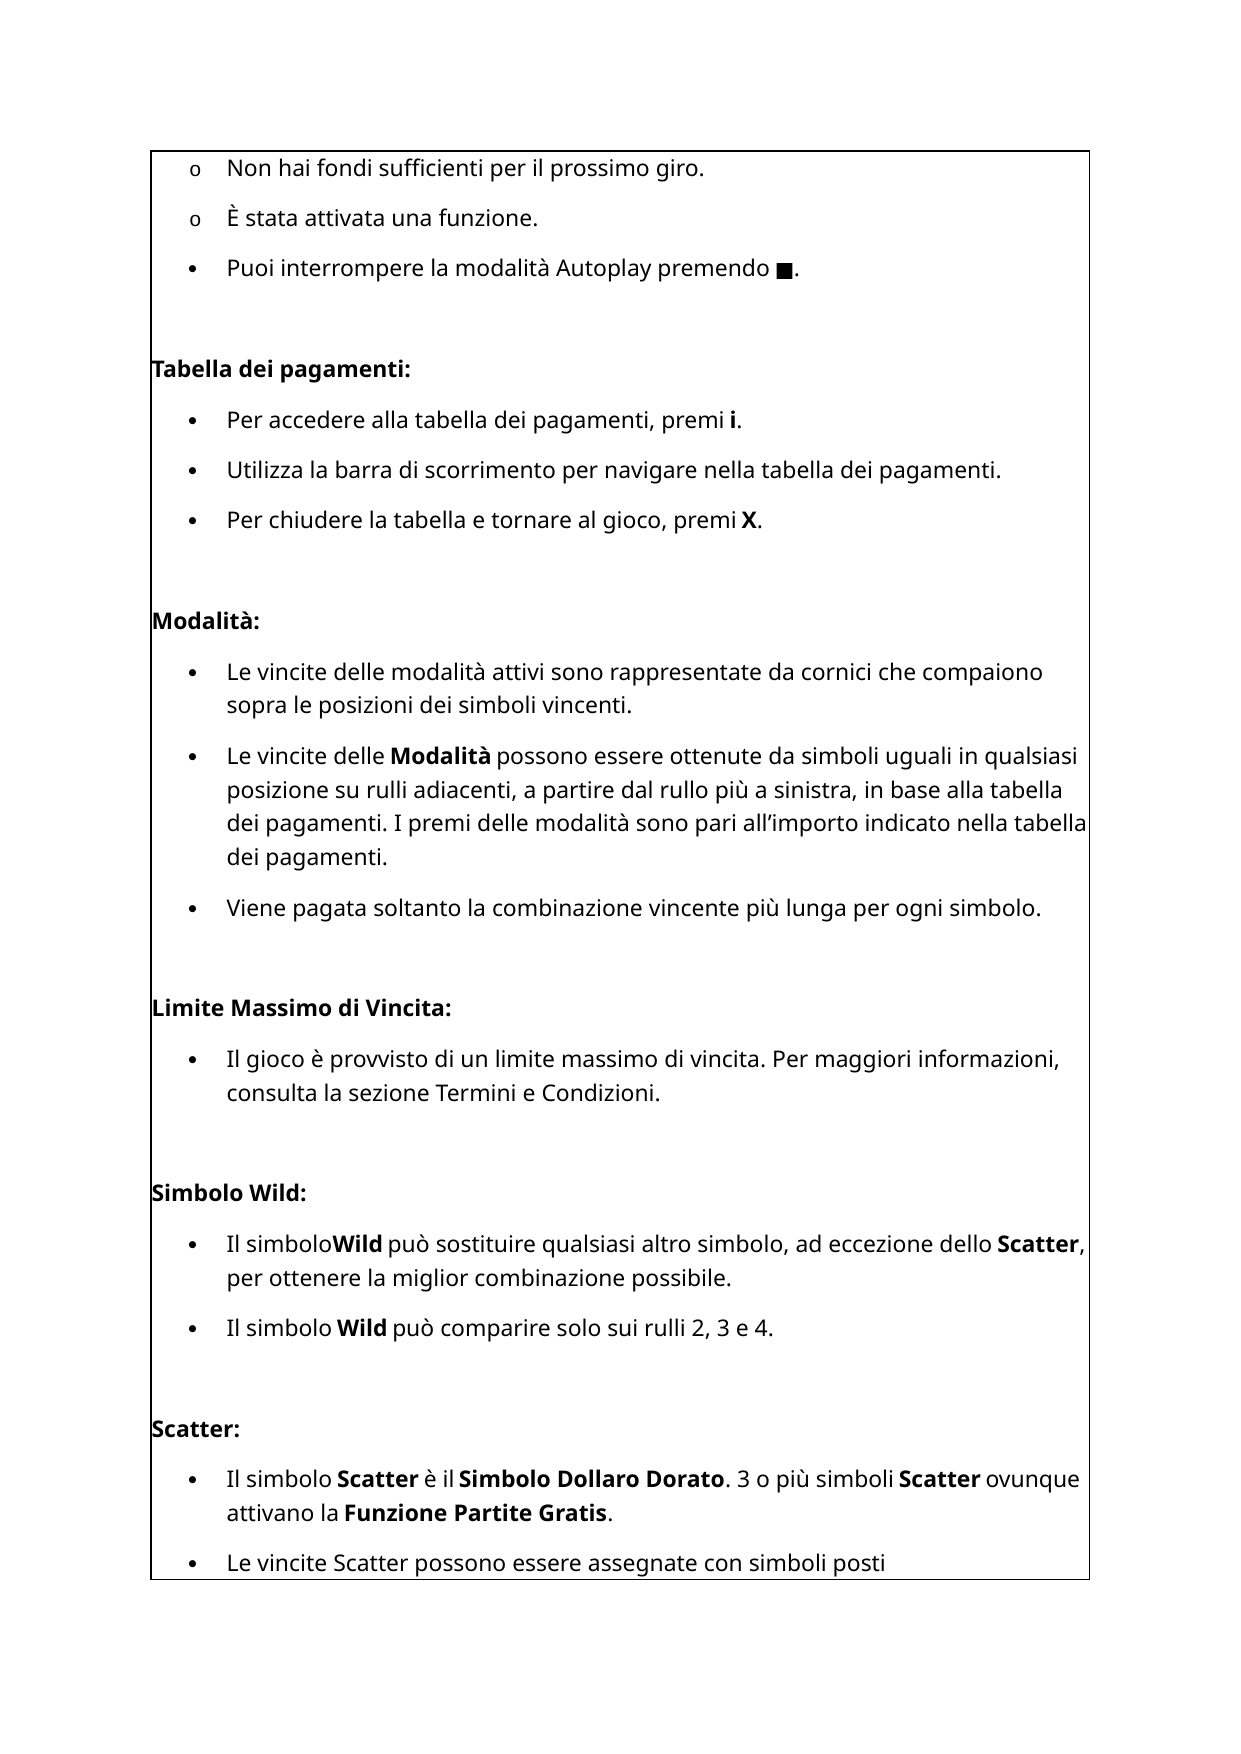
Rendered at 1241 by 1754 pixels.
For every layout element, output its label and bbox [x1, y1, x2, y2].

table_cell [152, 152, 1089, 1579]
